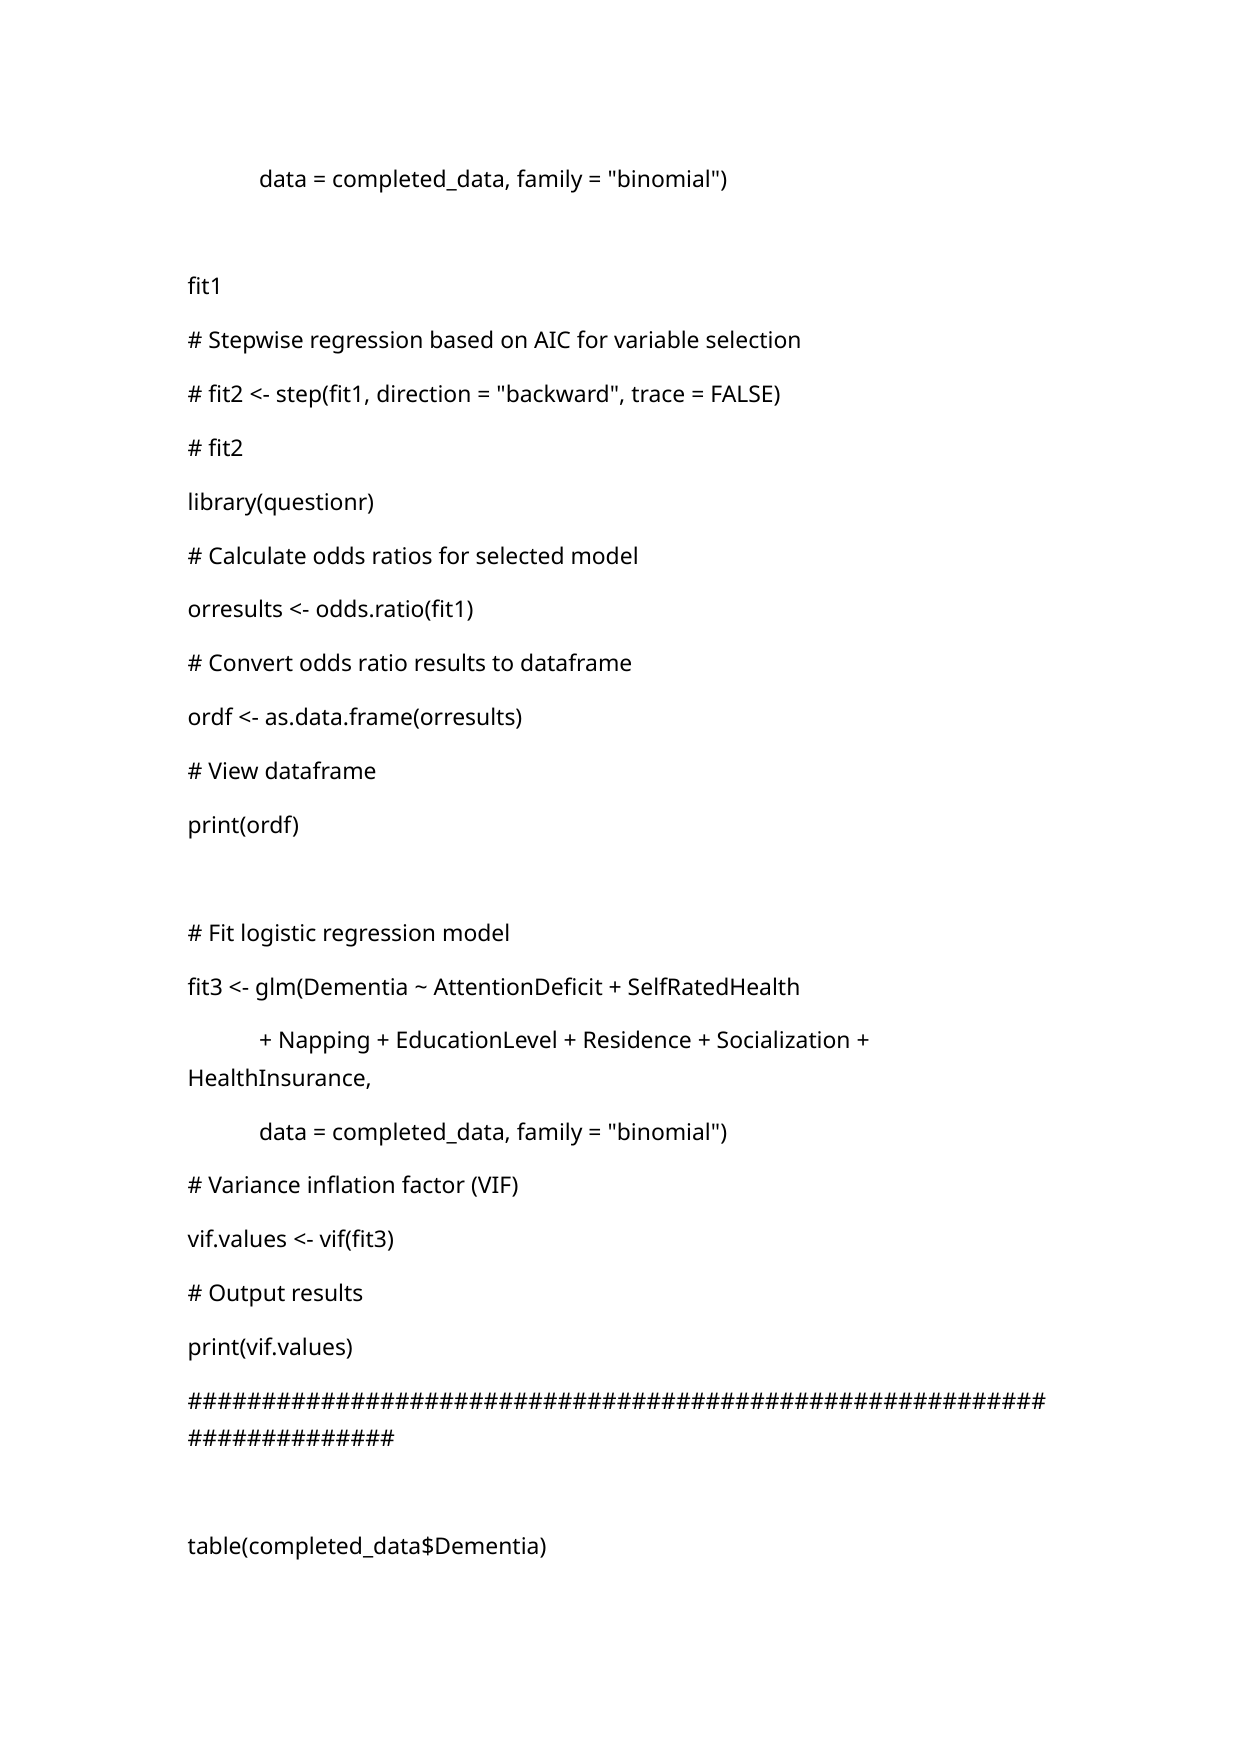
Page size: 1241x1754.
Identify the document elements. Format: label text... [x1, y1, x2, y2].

text fit3 <- glm(Dementia ~ AttentionDeficit + SelfRatedHealth [187, 970, 1053, 1002]
text ordf <- as.data.frame(orresults) [187, 701, 1053, 733]
text # Variance inflation factor (VIF) [187, 1169, 1053, 1201]
text data = completed_data, family = "binomial") [187, 162, 1053, 194]
text fit1 [187, 270, 1053, 302]
text # Calculate odds ratios for selected model [187, 539, 1053, 571]
text print(vif.values) [187, 1330, 1053, 1363]
text table(completed_data$Dementia) [187, 1529, 1053, 1562]
text # Convert odds ratio results to dataframe [187, 647, 1053, 679]
text # fit2 [187, 431, 1053, 464]
text # View dataframe [187, 754, 1053, 787]
text vif.values <- vif(fit3) [187, 1222, 1053, 1255]
text orresults <- odds.ratio(fit1) [187, 593, 1053, 625]
text # Output results [187, 1276, 1053, 1309]
text # fit2 <- step(fit1, direction = "backward", trace = FALSE) [187, 377, 1053, 410]
text # Stepwise regression based on AIC for variable selection [187, 323, 1053, 356]
text # Fit logistic regression model [187, 916, 1053, 948]
text ######################################################################## [187, 1384, 1053, 1454]
text print(ordf) [187, 808, 1053, 841]
text library(questionr) [187, 485, 1053, 518]
text + Napping + EducationLevel + Residence + Socialization + HealthInsurance, [187, 1024, 1053, 1093]
text data = completed_data, family = "binomial") [187, 1115, 1053, 1147]
